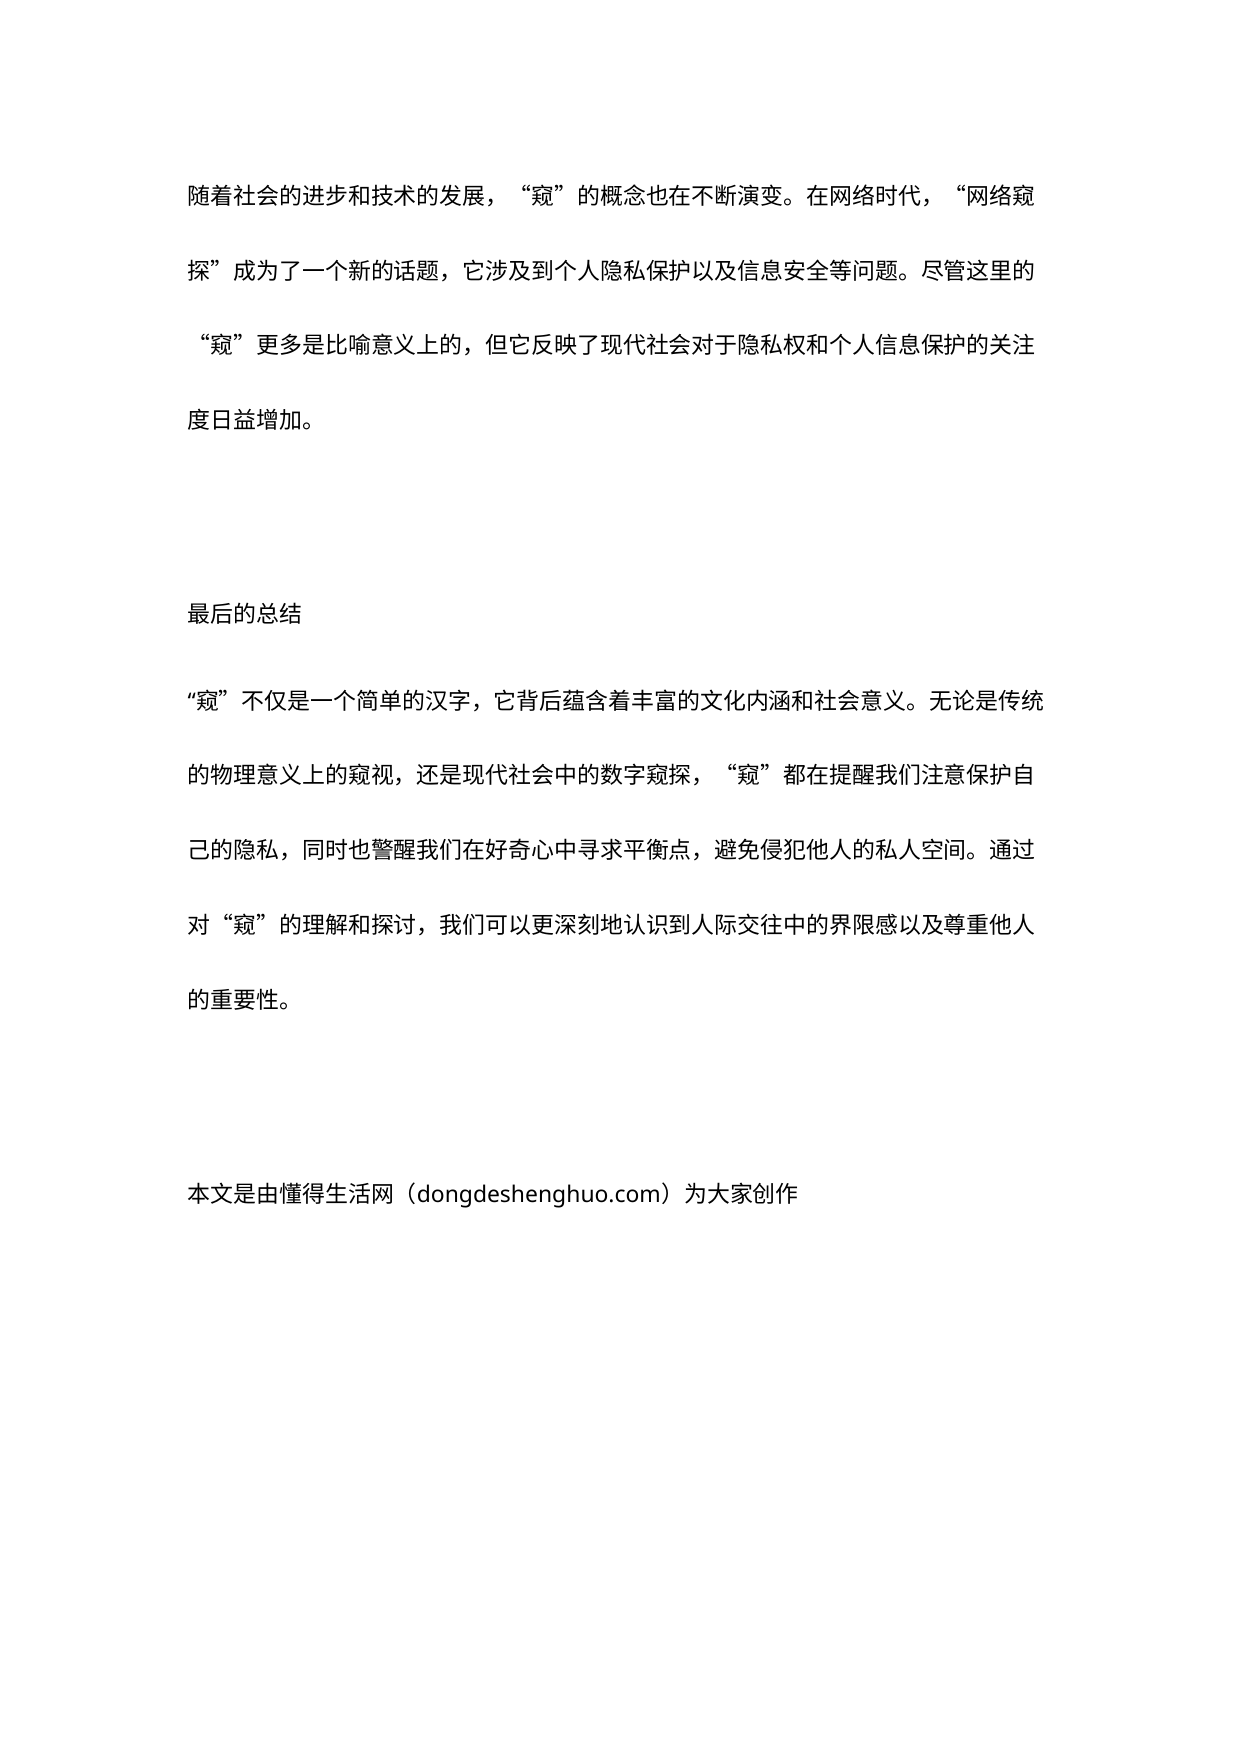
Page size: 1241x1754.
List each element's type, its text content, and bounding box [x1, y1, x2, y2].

text “窥”不仅是一个简单的汉字，它背后蕴含着丰富的文化内涵和社会意义。无论是传统的物理意义上的窥视，还是现代社会中的数字窥探，“窥”都在提醒我们注意保护自己的隐私，同时也警醒我们在好奇心中寻求平衡点，避免侵犯他人的私人空间。通过对“窥”的理解和探讨，我们可以更深刻地认识到人际交往中的界限感以及尊重他人的重要性。 [187, 667, 1053, 1031]
text 随着社会的进步和技术的发展，“窥”的概念也在不断演变。在网络时代，“网络窥探”成为了一个新的话题，它涉及到个人隐私保护以及信息安全等问题。尽管这里的“窥”更多是比喻意义上的，但它反映了现代社会对于隐私权和个人信息保护的关注度日益增加。 [187, 162, 1053, 451]
text 本文是由懂得生活网（dongdeshenghuo.com）为大家创作 [187, 1160, 1053, 1225]
text 最后的总结 [187, 580, 1053, 645]
